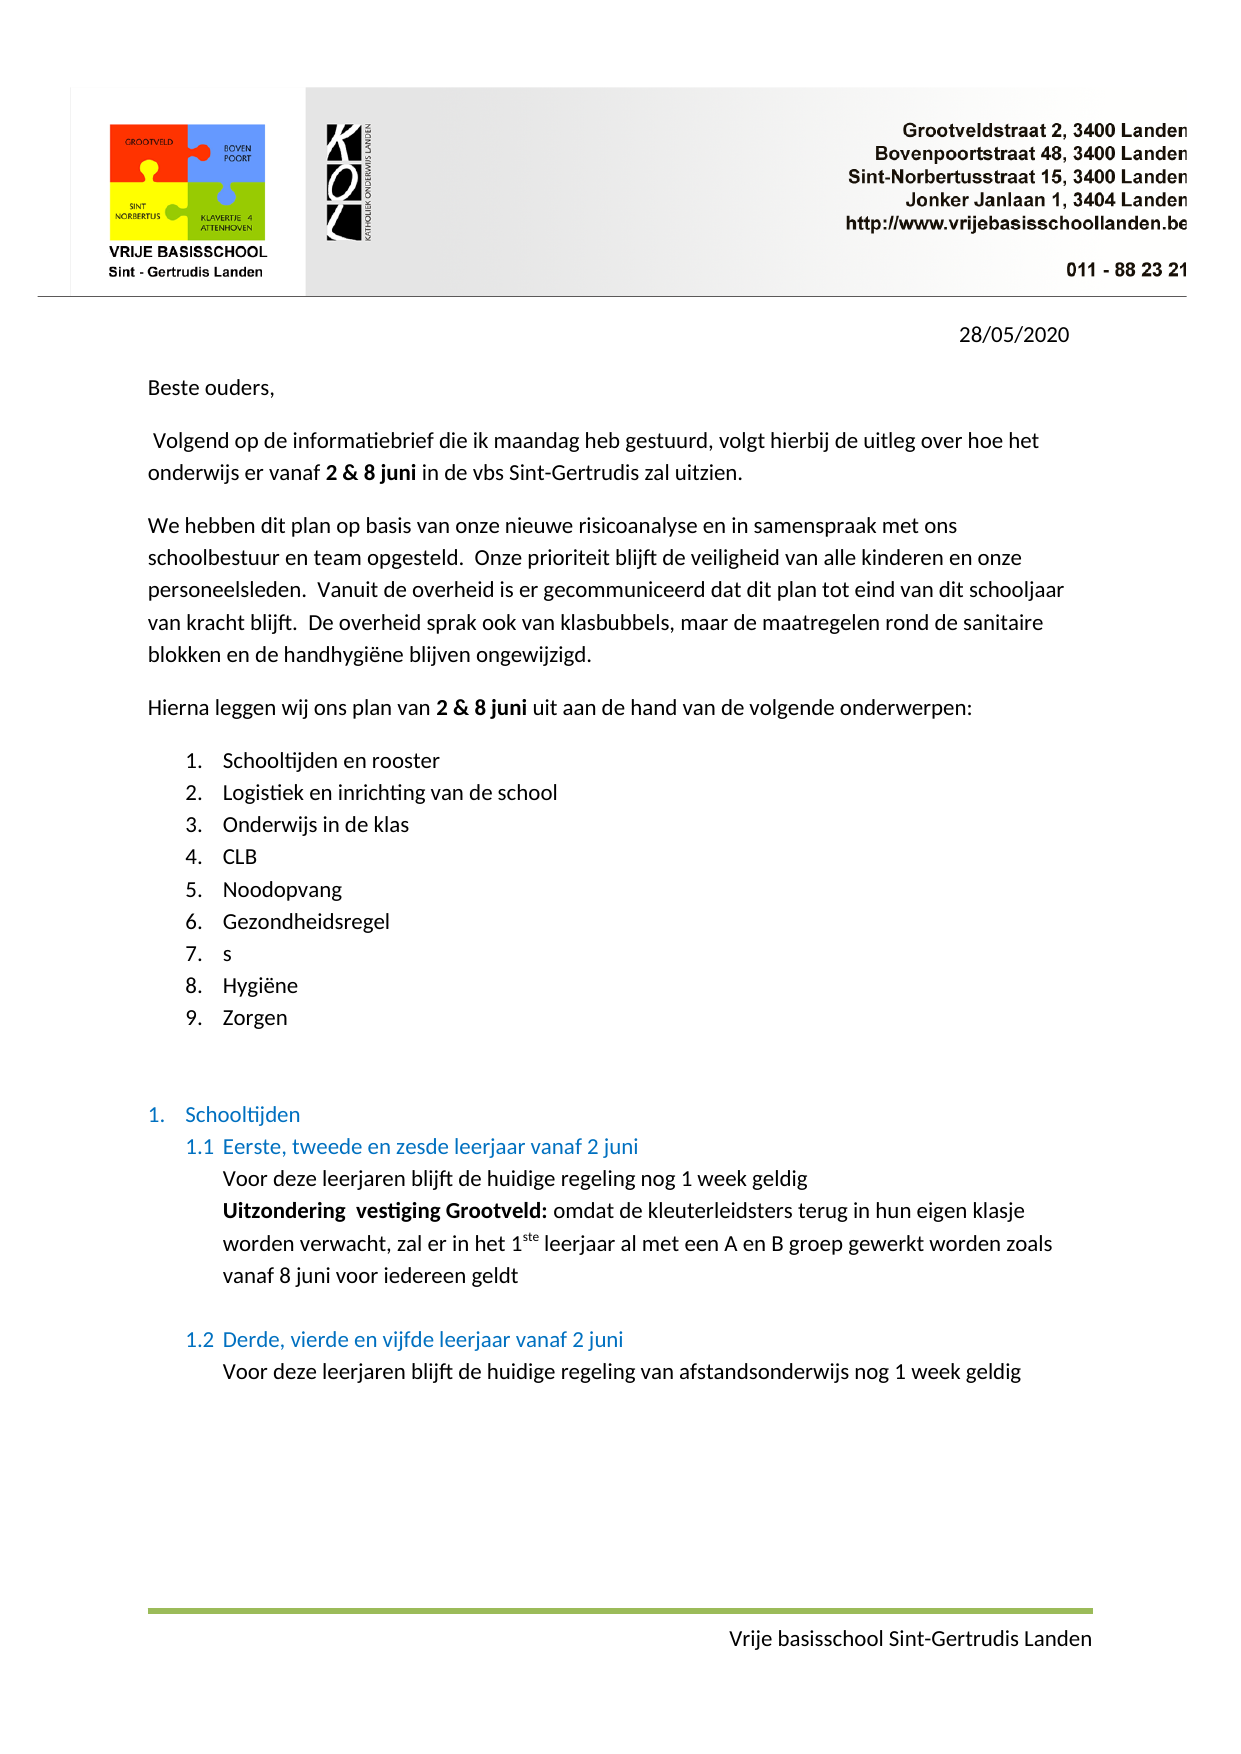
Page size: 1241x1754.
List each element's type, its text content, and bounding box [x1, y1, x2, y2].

picture [37, 87, 1187, 296]
text 28/05/2020 [148, 296, 1093, 348]
list Voor deze leerjaren blijft de huidige regeling nog 1 week geldig [223, 1164, 1093, 1192]
list Uitzondering vestiging Grootveld: omdat de kleuterleidsters terug in hun eigen klasje worden verwacht, zal er in het 1ste leerjaar al met een A en B groep gewerkt worden zoals vanaf 8 juni voor iedereen geldt [223, 1197, 1093, 1289]
text Volgend op de informatiebrief die ik maandag heb gestuurd, volgt hierbij de uitleg over hoe het onderwijs er vanaf 2 & 8 juni in de vbs Sint-Gertrudis zal uitzien. [148, 426, 1093, 486]
list Schooltijden [148, 1100, 1093, 1128]
list Derde, vierde en vijfde leerjaar vanaf 2 juni [185, 1325, 1093, 1353]
list Noodopvang [185, 875, 1093, 903]
list Gezondheidsregel [185, 907, 1093, 935]
list CLB [185, 842, 1093, 871]
list Eerste, tweede en zesde leerjaar vanaf 2 juni [185, 1132, 1093, 1160]
text Beste ouders, [148, 373, 1093, 401]
list Schooltijden en rooster [185, 746, 1093, 774]
list Logistiek en inrichting van de school [185, 778, 1093, 806]
list Hygiëne [185, 971, 1093, 999]
list Onderwijs in de klas [185, 810, 1093, 838]
list Voor deze leerjaren blijft de huidige regeling van afstandsonderwijs nog 1 week geldig [223, 1357, 1093, 1386]
text We hebben dit plan op basis van onze nieuwe risicoanalyse en in samenspraak met ons schoolbestuur en team opgesteld. Onze prioriteit blijft de veiligheid van alle kinderen en onze personeelsleden. Vanuit de overheid is er gecommuniceerd dat dit plan tot eind van dit schooljaar van kracht blijft. De overheid sprak ook van klasbubbels, maar de maatregelen rond de sanitaire blokken en de handhygiëne blijven ongewijzigd. [148, 511, 1093, 668]
list s [185, 939, 1093, 967]
text Hierna leggen wij ons plan van 2 & 8 juni uit aan de hand van de volgende onderwerpen: [148, 693, 1093, 721]
list Zorgen [185, 1003, 1093, 1031]
